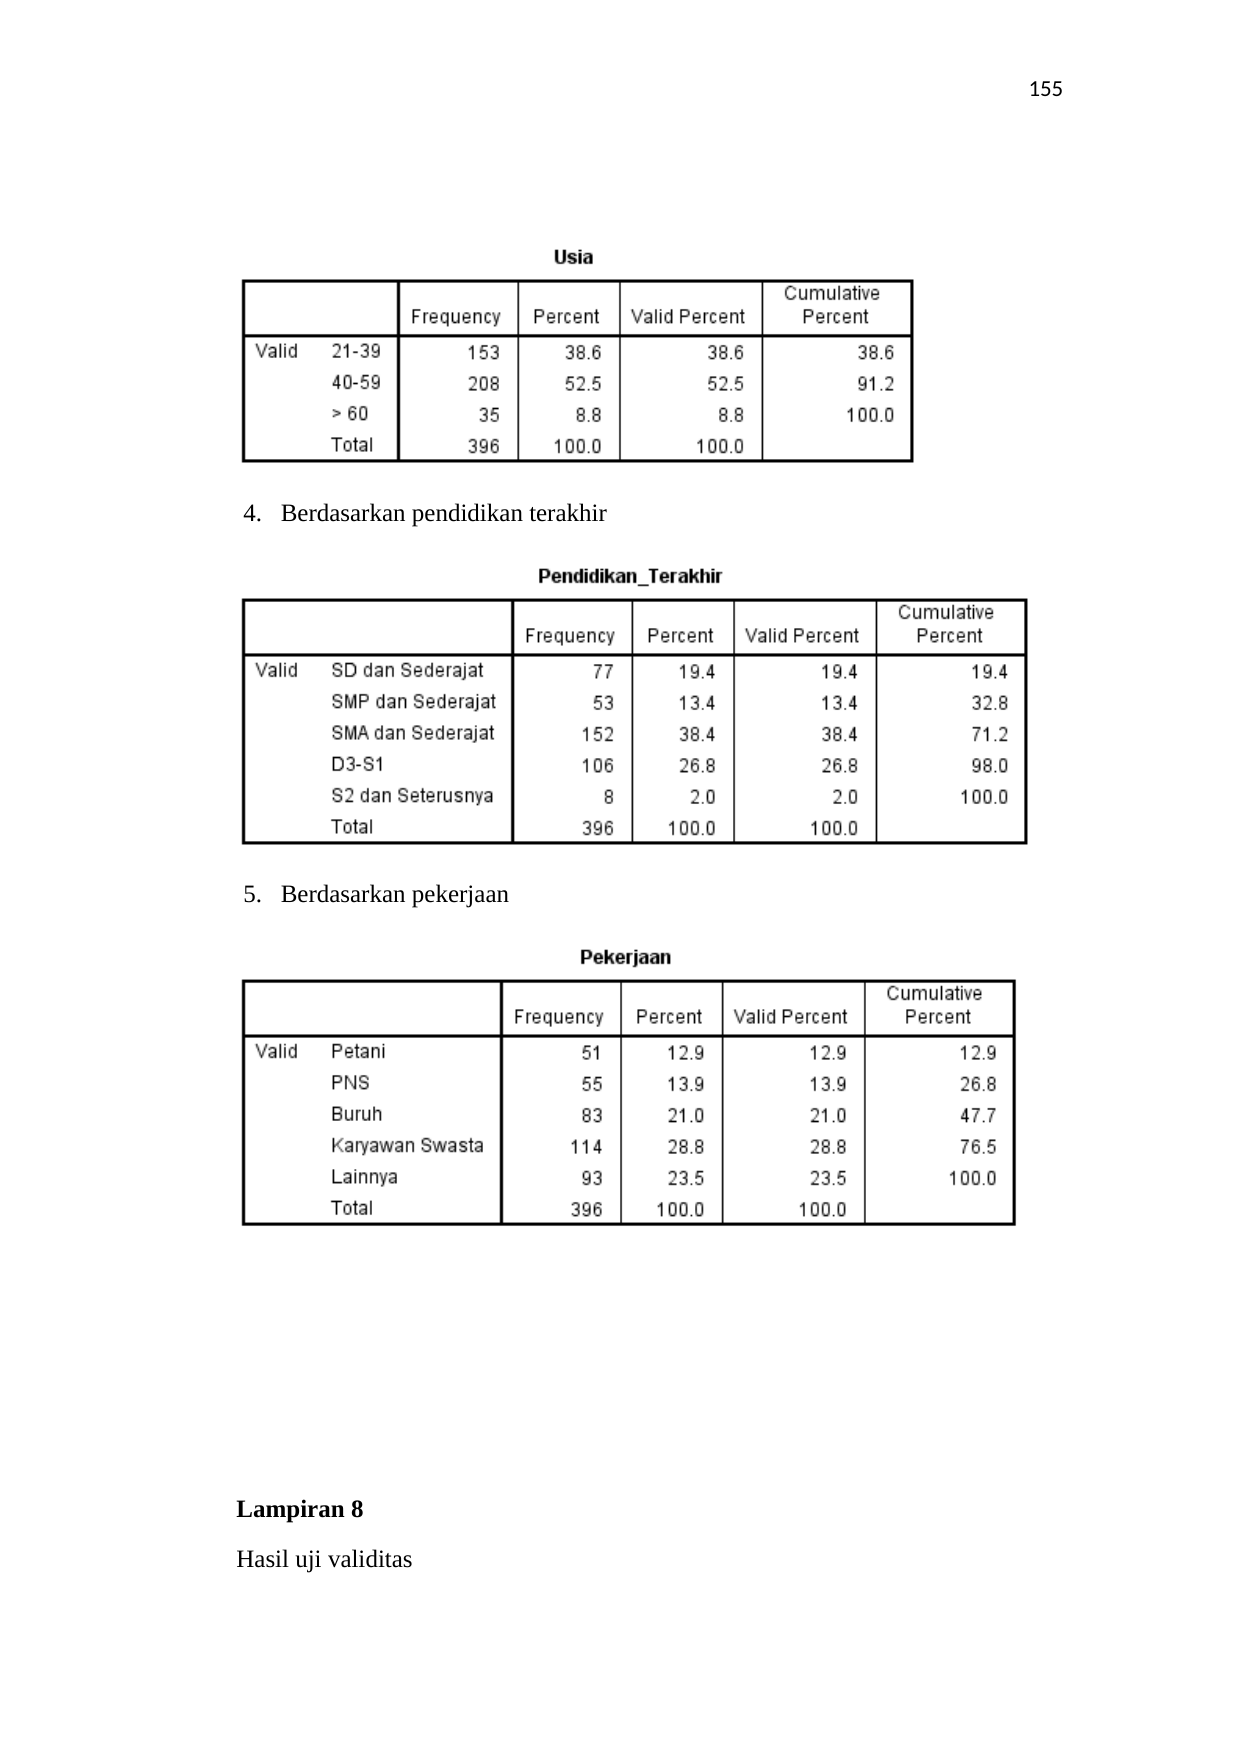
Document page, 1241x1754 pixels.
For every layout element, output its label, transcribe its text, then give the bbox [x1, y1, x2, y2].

text Lampiran 8 [236, 1494, 1063, 1523]
picture [236, 936, 1027, 1237]
picture [236, 555, 1034, 851]
list Berdasarkan pekerjaan [243, 879, 1063, 908]
picture [236, 236, 919, 469]
text Hasil uji validitas [236, 1544, 1063, 1573]
list Berdasarkan pendidikan terakhir [243, 498, 1063, 527]
